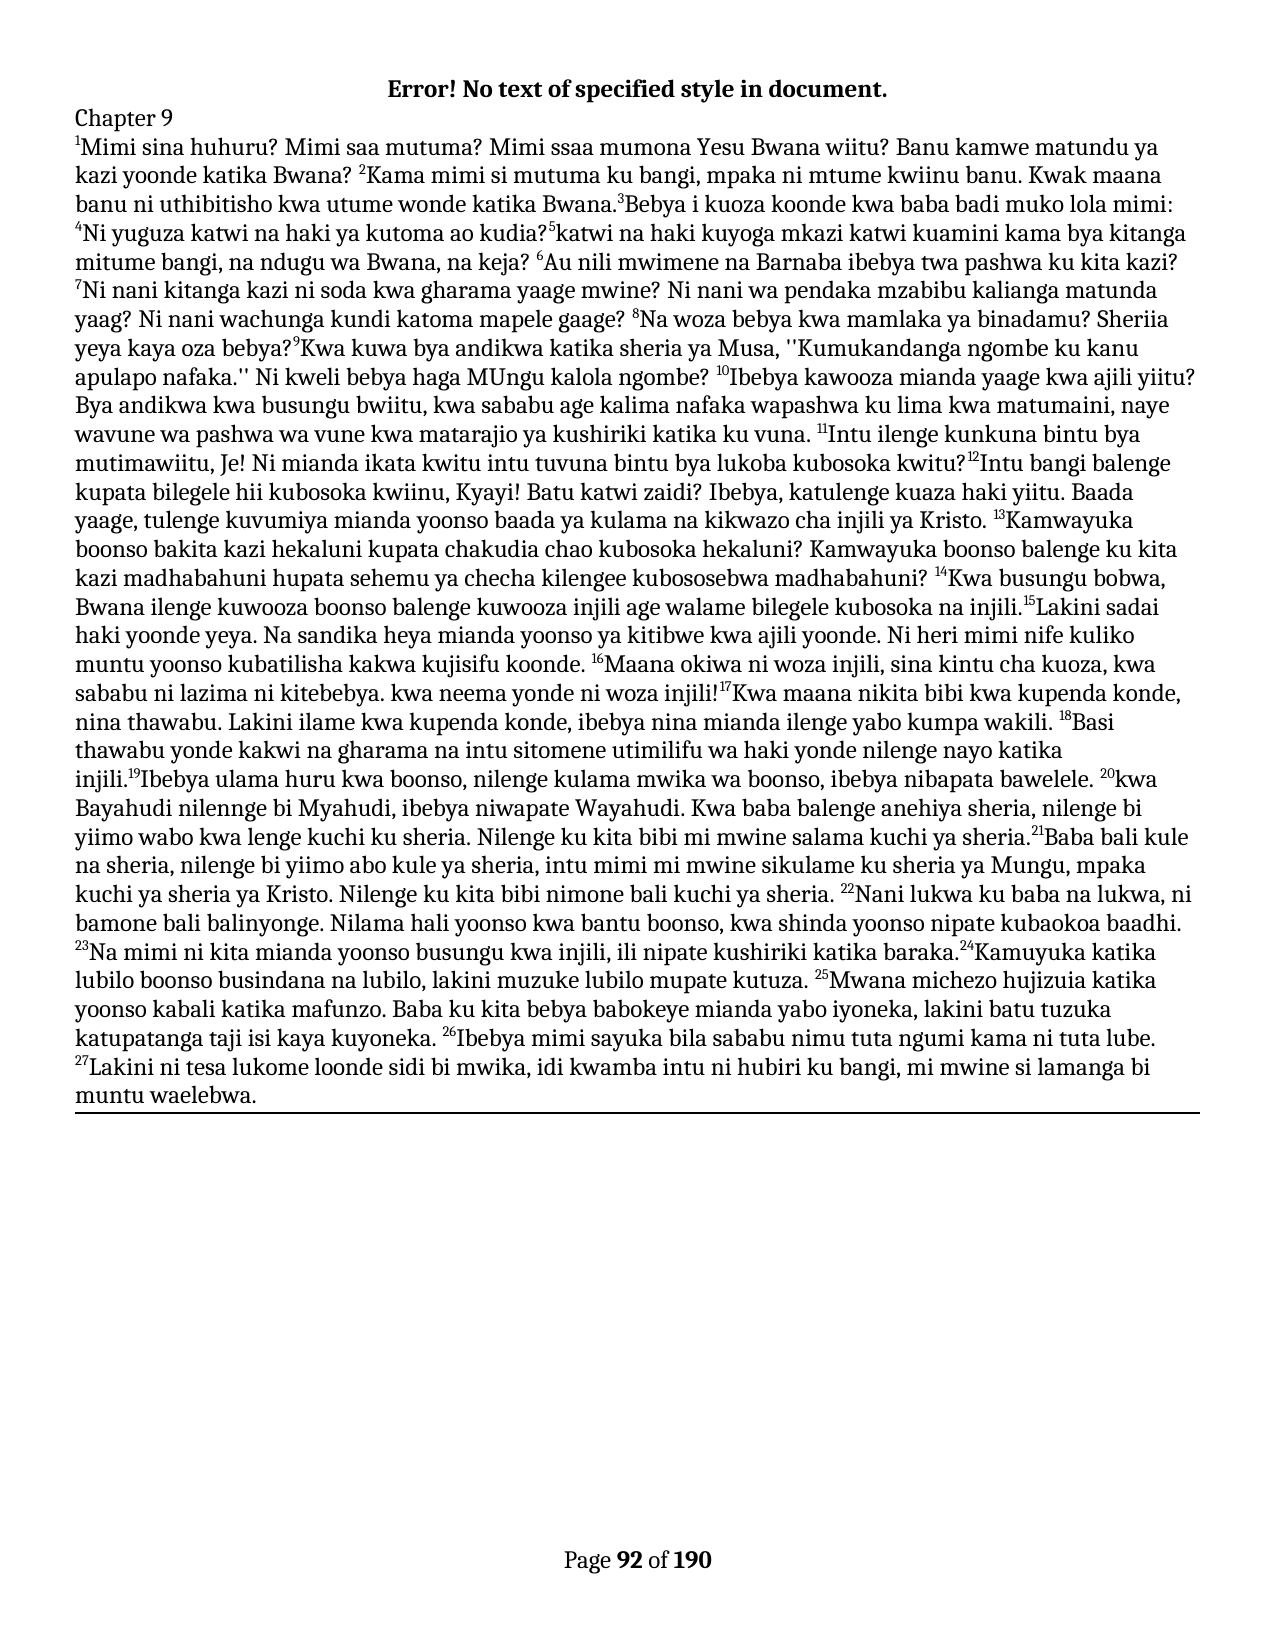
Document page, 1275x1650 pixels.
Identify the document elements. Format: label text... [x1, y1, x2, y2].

text Chapter 9 1Mimi sina huhuru? Mimi saa mutuma? Mimi ssaa mumona Yesu Bwana wiitu? Banu kamwe matundu ya kazi yoonde katika Bwana? 2Kama mimi si mutuma ku bangi, mpaka ni mtume kwiinu banu. Kwak maana banu ni uthibitisho kwa utume wonde katika Bwana.3Bebya i kuoza koonde kwa baba badi muko lola mimi: 4Ni yuguza katwi na haki ya kutoma ao kudia?5katwi na haki kuyoga mkazi katwi kuamini kama bya kitanga mitume bangi, na ndugu wa Bwana, na keja? 6Au nili mwimene na Barnaba ibebya twa pashwa ku kita kazi?7Ni nani kitanga kazi ni soda kwa gharama yaage mwine? Ni nani wa pendaka mzabibu kalianga matunda yaag? Ni nani wachunga kundi katoma mapele gaage? 8Na woza bebya kwa mamlaka ya binadamu? Sheriia yeya kaya oza bebya?9Kwa kuwa bya andikwa katika sheria ya Musa, ''Kumukandanga ngombe ku kanu apulapo nafaka.'' Ni kweli bebya haga MUngu kalola ngombe? 10Ibebya kawooza mianda yaage kwa ajili yiitu? Bya andikwa kwa busungu bwiitu, kwa sababu age kalima nafaka wapashwa ku lima kwa matumaini, naye wavune wa pashwa wa vune kwa matarajio ya kushiriki katika ku vuna. 11Intu ilenge kunkuna bintu bya mutimawiitu, Je! Ni mianda ikata kwitu intu tuvuna bintu bya lukoba kubosoka kwitu?12Intu bangi balenge kupata bilegele hii kubosoka kwiinu, Kyayi! Batu katwi zaidi? Ibebya, katulenge kuaza haki yiitu. Baada yaage, tulenge kuvumiya mianda yoonso baada ya kulama na kikwazo cha injili ya Kristo. 13Kamwayuka boonso bakita kazi hekaluni kupata chakudia chao kubosoka hekaluni? Kamwayuka boonso balenge ku kita kazi madhabahuni hupata sehemu ya checha kilengee kubososebwa madhabahuni? 14Kwa busungu bobwa, Bwana ilenge kuwooza boonso balenge kuwooza injili age walame bilegele kubosoka na injili.15Lakini sadai haki yoonde yeya. Na sandika heya mianda yoonso ya kitibwe kwa ajili yoonde. Ni heri mimi nife kuliko muntu yoonso kubatilisha kakwa kujisifu koonde. 16Maana okiwa ni woza injili, sina kintu cha kuoza, kwa sababu ni lazima ni kitebebya. kwa neema yonde ni woza injili!17Kwa maana nikita bibi kwa kupenda konde, nina thawabu. Lakini ilame kwa kupenda konde, ibebya nina mianda ilenge yabo kumpa wakili. 18Basi thawabu yonde kakwi na gharama na intu sitomene utimilifu wa haki yonde nilenge nayo katika injili.19Ibebya ulama huru kwa boonso, nilenge kulama mwika wa boonso, ibebya nibapata bawelele. 20kwa Bayahudi nilennge bi Myahudi, ibebya niwapate Wayahudi. Kwa baba balenge anehiya sheria, nilenge bi yiimo wabo kwa lenge kuchi ku sheria. Nilenge ku kita bibi mi mwine salama kuchi ya sheria.21Baba bali kule na sheria, nilenge bi yiimo abo kule ya sheria, intu mimi mi mwine sikulame ku sheria ya Mungu, mpaka kuchi ya sheria ya Kristo. Nilenge ku kita bibi nimone bali kuchi ya sheria. 22Nani lukwa ku baba na lukwa, ni bamone bali balinyonge. Nilama hali yoonso kwa bantu boonso, kwa shinda yoonso nipate kubaokoa baadhi. 23Na mimi ni kita mianda yoonso busungu kwa injili, ili nipate kushiriki katika baraka.24Kamuyuka katika lubilo boonso busindana na lubilo, lakini muzuke lubilo mupate kutuza. 25Mwana michezo hujizuia katika yoonso kabali katika mafunzo. Baba ku kita bebya babokeye mianda yabo iyoneka, lakini batu tuzuka katupatanga taji isi kaya kuyoneka. 26Ibebya mimi sayuka bila sababu nimu tuta ngumi kama ni tuta lube. 27Lakini ni tesa lukome loonde sidi bi mwika, idi kwamba intu ni hubiri ku bangi, mi mwine si lamanga bi muntu waelebwa. [75, 104, 1200, 1112]
